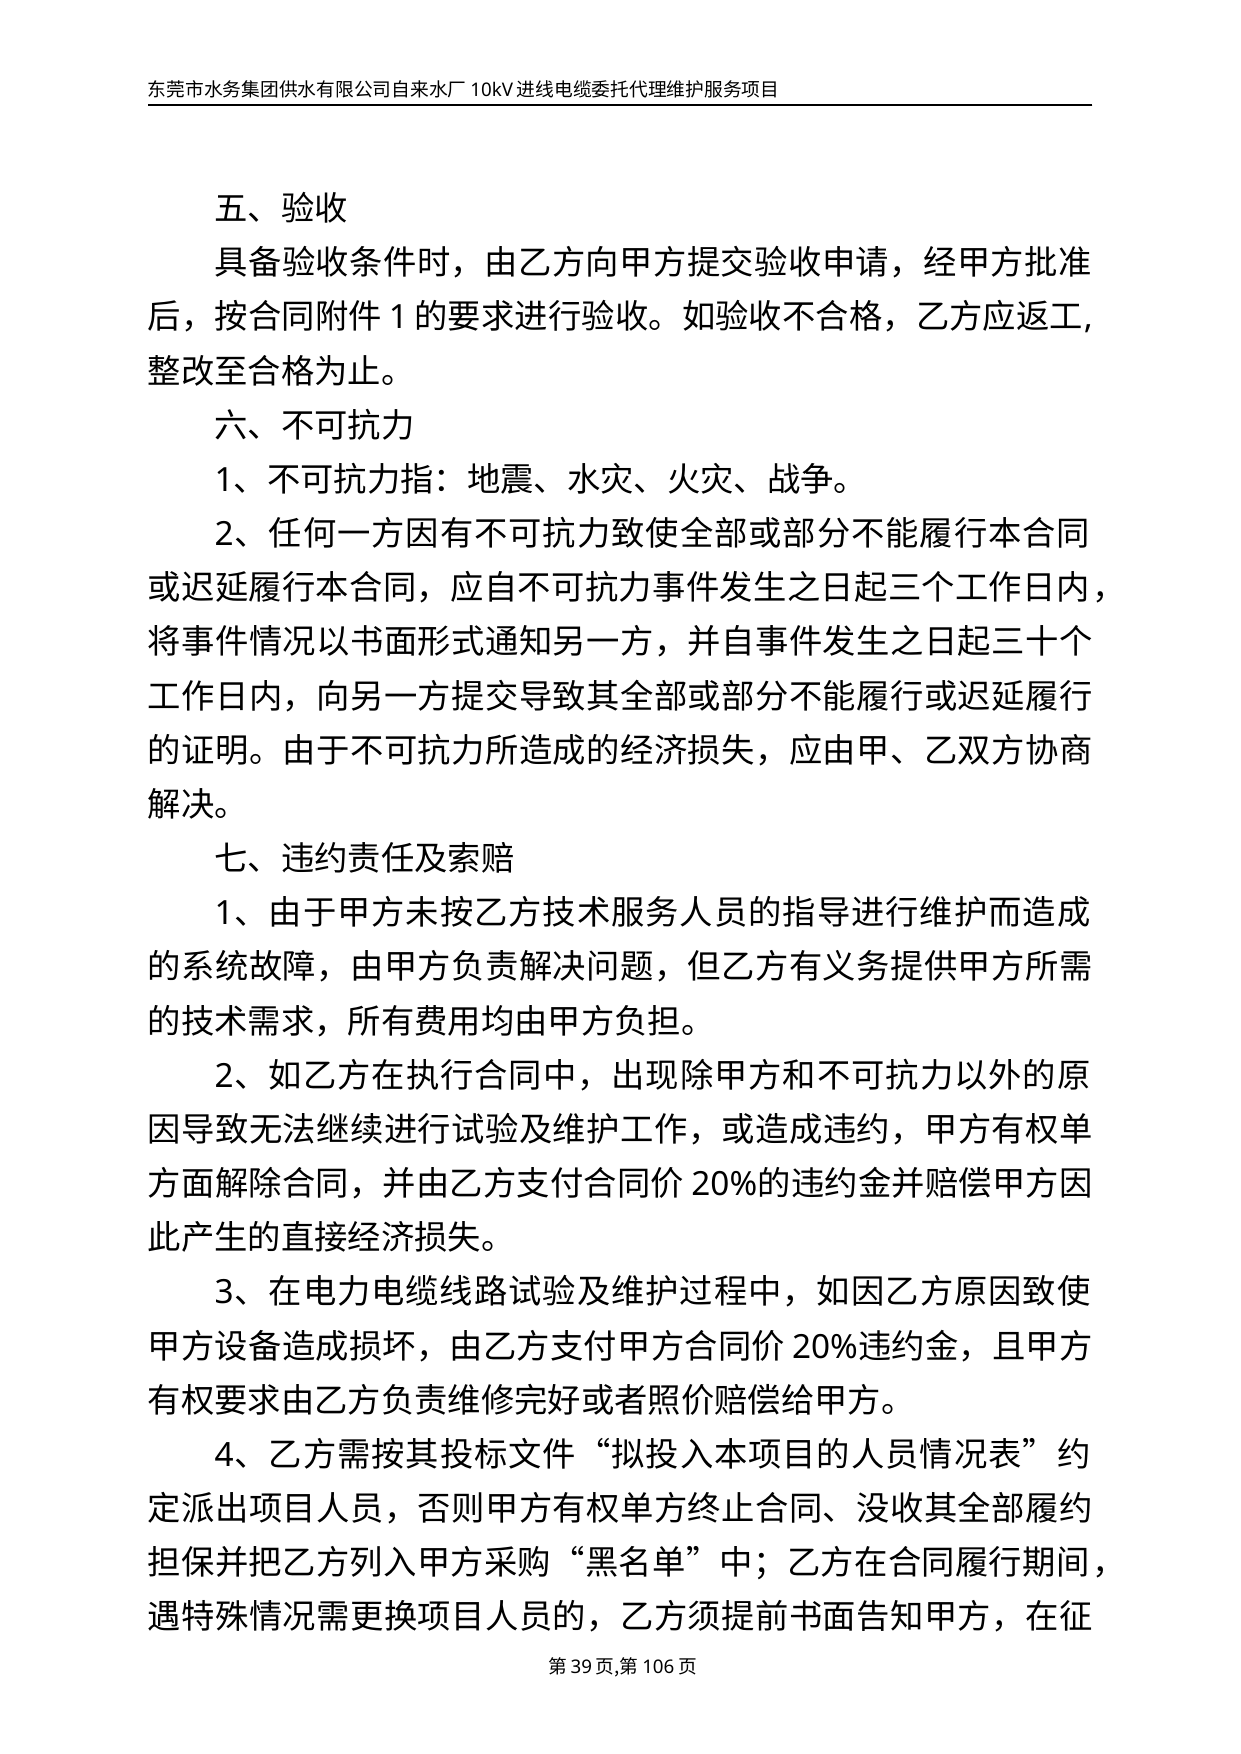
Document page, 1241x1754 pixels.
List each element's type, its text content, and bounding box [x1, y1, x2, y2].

text 3、在电力电缆线路试验及维护过程中，如因乙方原因致使甲方设备造成损坏，由乙方支付甲方合同价20%违约金，且甲方有权要求由乙方负责维修完好或者照价赔偿给甲方。 [148, 1261, 1092, 1423]
text 2、如乙方在执行合同中，出现除甲方和不可抗力以外的原因导致无法继续进行试验及维护工作，或造成违约，甲方有权单方面解除合同，并由乙方支付合同价20%的违约金并赔偿甲方因此产生的直接经济损失。 [148, 1044, 1092, 1261]
text 六、不可抗力 [148, 394, 1092, 448]
text 1、不可抗力指：地震、水灾、火灾、战争。 [148, 448, 1092, 502]
text 七、违约责任及索赔 [148, 827, 1092, 881]
text 1、由于甲方未按乙方技术服务人员的指导进行维护而造成的系统故障，由甲方负责解决问题，但乙方有义务提供甲方所需的技术需求，所有费用均由甲方负担。 [148, 881, 1092, 1044]
text 2、任何一方因有不可抗力致使全部或部分不能履行本合同或迟延履行本合同，应自不可抗力事件发生之日起三个工作日内，将事件情况以书面形式通知另一方，并自事件发生之日起三十个工作日内，向另一方提交导致其全部或部分不能履行或迟延履行的证明。由于不可抗力所造成的经济损失，应由甲、乙双方协商解决。 [148, 502, 1092, 827]
text 五、验收 [148, 177, 1092, 231]
text 具备验收条件时，由乙方向甲方提交验收申请，经甲方批准后，按合同附件1的要求进行验收。如验收不合格，乙方应返工,整改至合格为止。 [148, 231, 1092, 394]
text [148, 1423, 1092, 1640]
